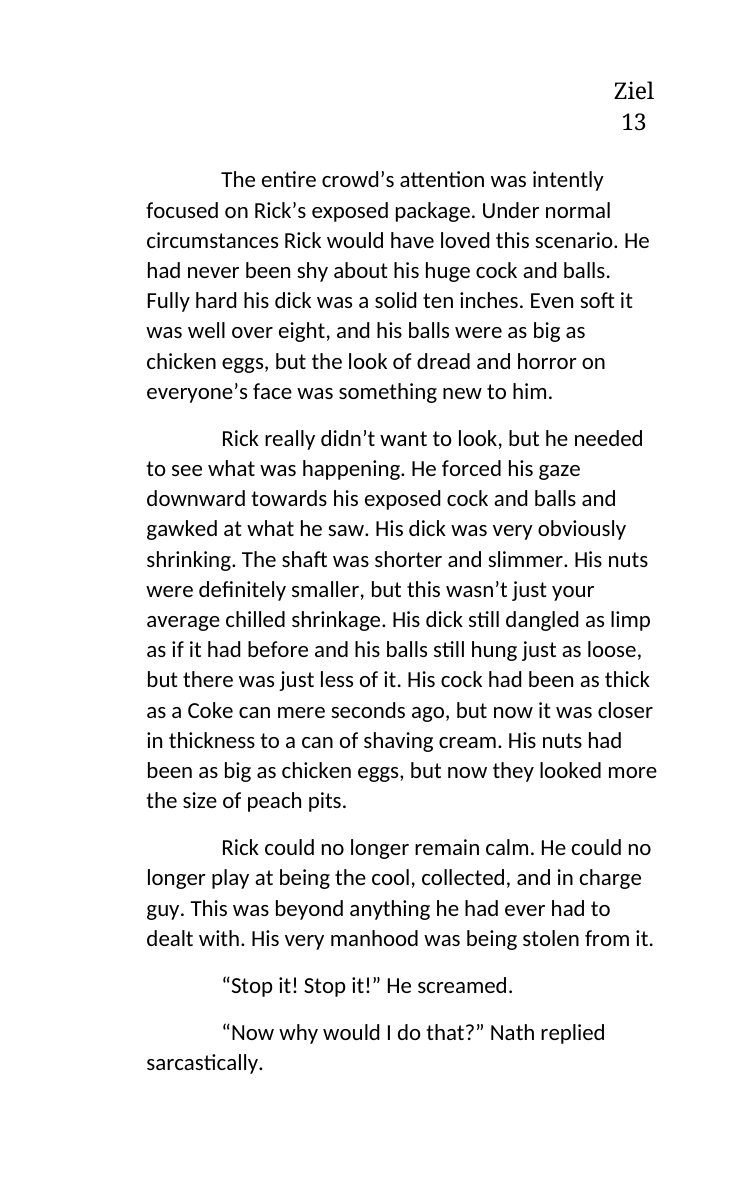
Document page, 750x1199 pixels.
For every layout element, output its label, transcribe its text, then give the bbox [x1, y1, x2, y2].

text “Stop it! Stop it!” He screamed. [146, 971, 660, 999]
text Rick really didn’t want to look, but he needed to see what was happening. He forced his gaze downward towards his exposed cock and balls and gawked at what he saw. His dick was very obviously shrinking. The shaft was shorter and slimmer. His nuts were definitely smaller, but this wasn’t just your average chilled shrinkage. His dick still dangled as limp as if it had before and his balls still hung just as loose, but there was just less of it. His cock had been as thick as a Coke can mere seconds ago, but now it was closer in thickness to a can of shaving cream. His nuts had been as big as chicken eggs, but now they looked more the size of peach pits. [146, 424, 660, 814]
text “Now why would I do that?” Nath replied sarcastically. [146, 1018, 660, 1076]
text The entire crowd’s attention was intently focused on Rick’s exposed package. Under normal circumstances Rick would have loved this scenario. He had never been shy about his huge cock and balls. Fully hard his dick was a solid ten inches. Even soft it was well over eight, and his balls were as big as chicken eggs, but the look of dread and horror on everyone’s face was something new to him. [146, 166, 660, 405]
text Rick could no longer remain calm. He could no longer play at being the cool, collected, and in charge guy. This was beyond anything he had ever had to dealt with. His very manhood was being stolen from it. [146, 833, 660, 952]
